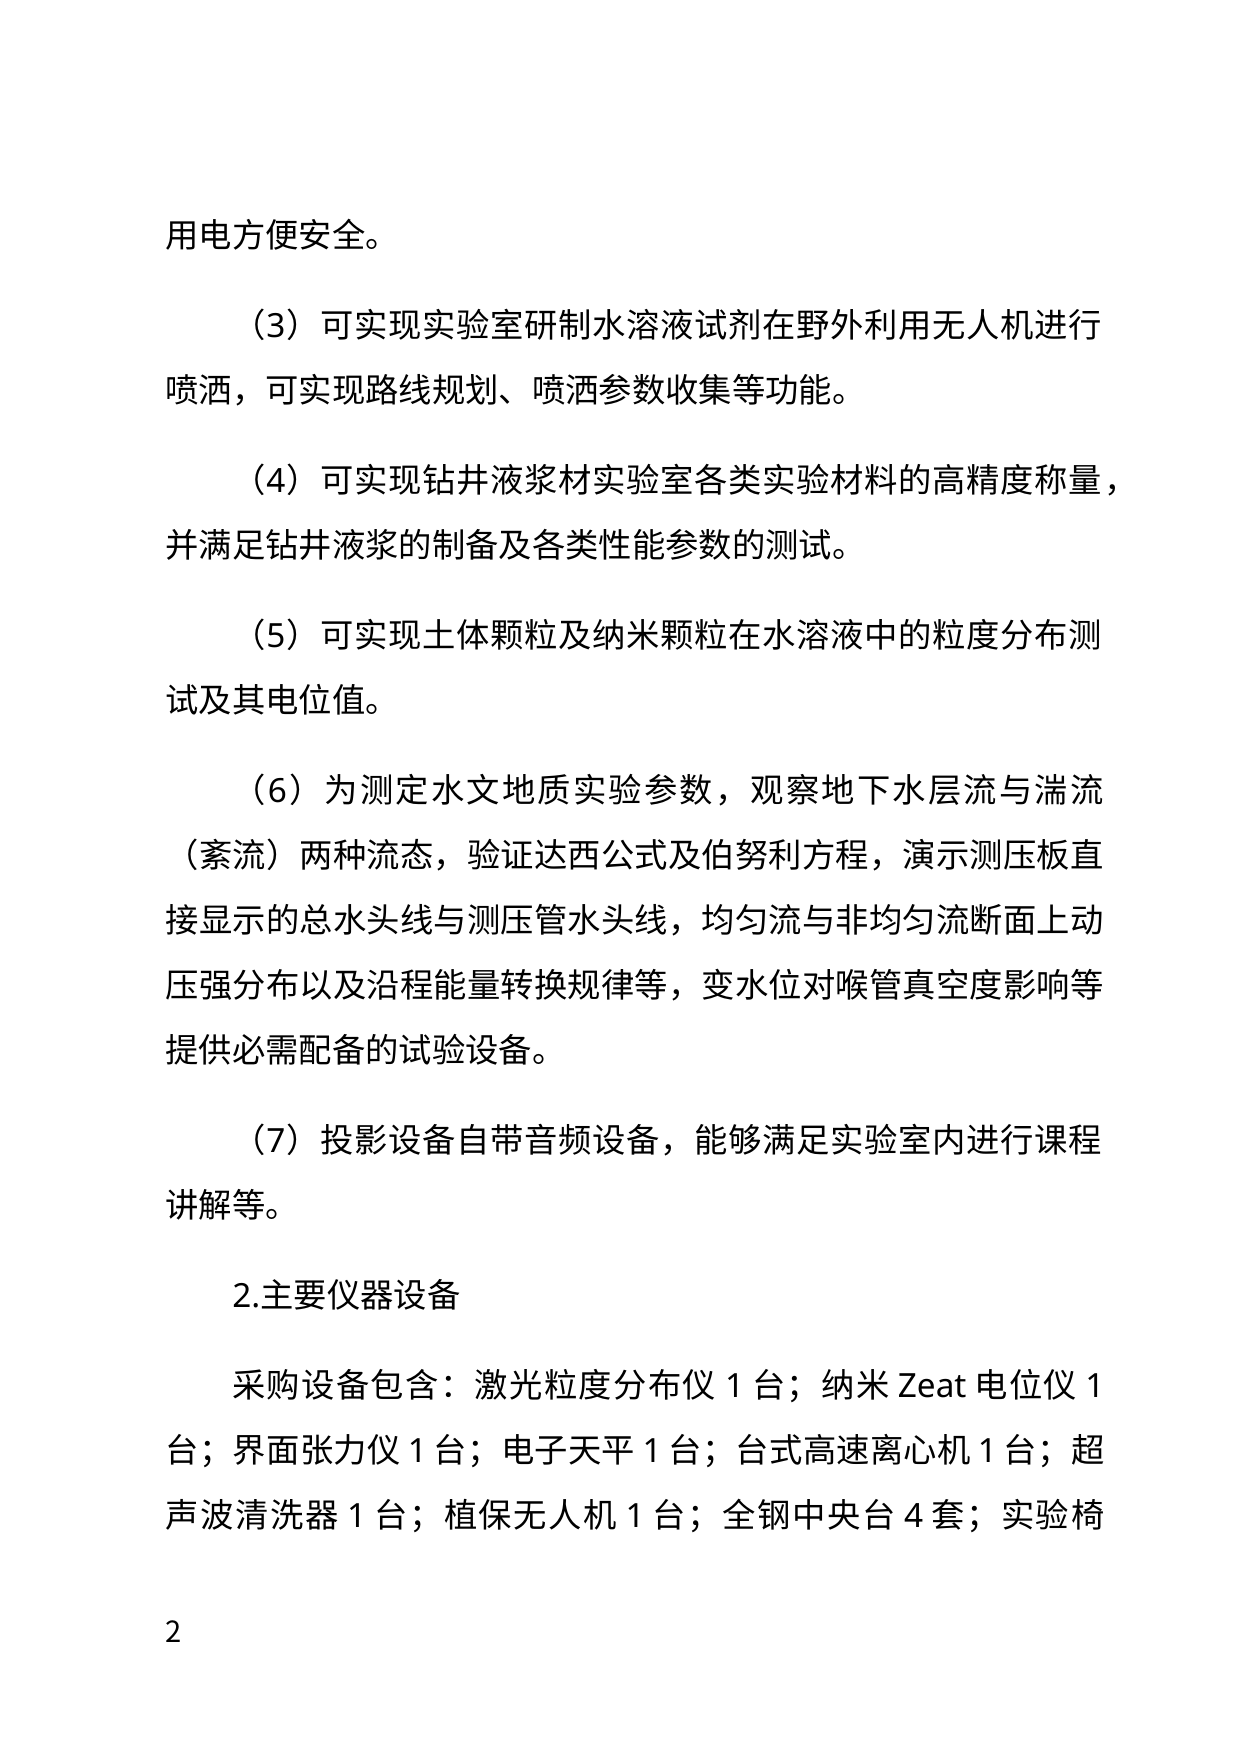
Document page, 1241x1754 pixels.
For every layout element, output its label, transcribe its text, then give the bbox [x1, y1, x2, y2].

subtitle （6）为测定水文地质实验参数，观察地下水层流与湍流（紊流）两种流态，验证达西公式及伯努利方程，演示测压板直接显示的总水头线与测压管水头线，均匀流与非均匀流断面上动压强分布以及沿程能量转换规律等，变水位对喉管真空度影响等提供必需配备的试验设备。 [165, 755, 1104, 1080]
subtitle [165, 200, 1104, 265]
subtitle （5）可实现土体颗粒及纳米颗粒在水溶液中的粒度分布测试及其电位值。 [165, 600, 1104, 730]
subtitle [165, 1350, 1104, 1545]
subtitle （3）可实现实验室研制水溶液试剂在野外利用无人机进行喷洒，可实现路线规划、喷洒参数收集等功能。 [165, 290, 1104, 420]
subtitle 2.主要仪器设备 [165, 1260, 1104, 1325]
subtitle （7）投影设备自带音频设备，能够满足实验室内进行课程讲解等。 [165, 1105, 1104, 1235]
subtitle （4）可实现钻井液浆材实验室各类实验材料的高精度称量，并满足钻井液浆的制备及各类性能参数的测试。 [165, 445, 1104, 575]
